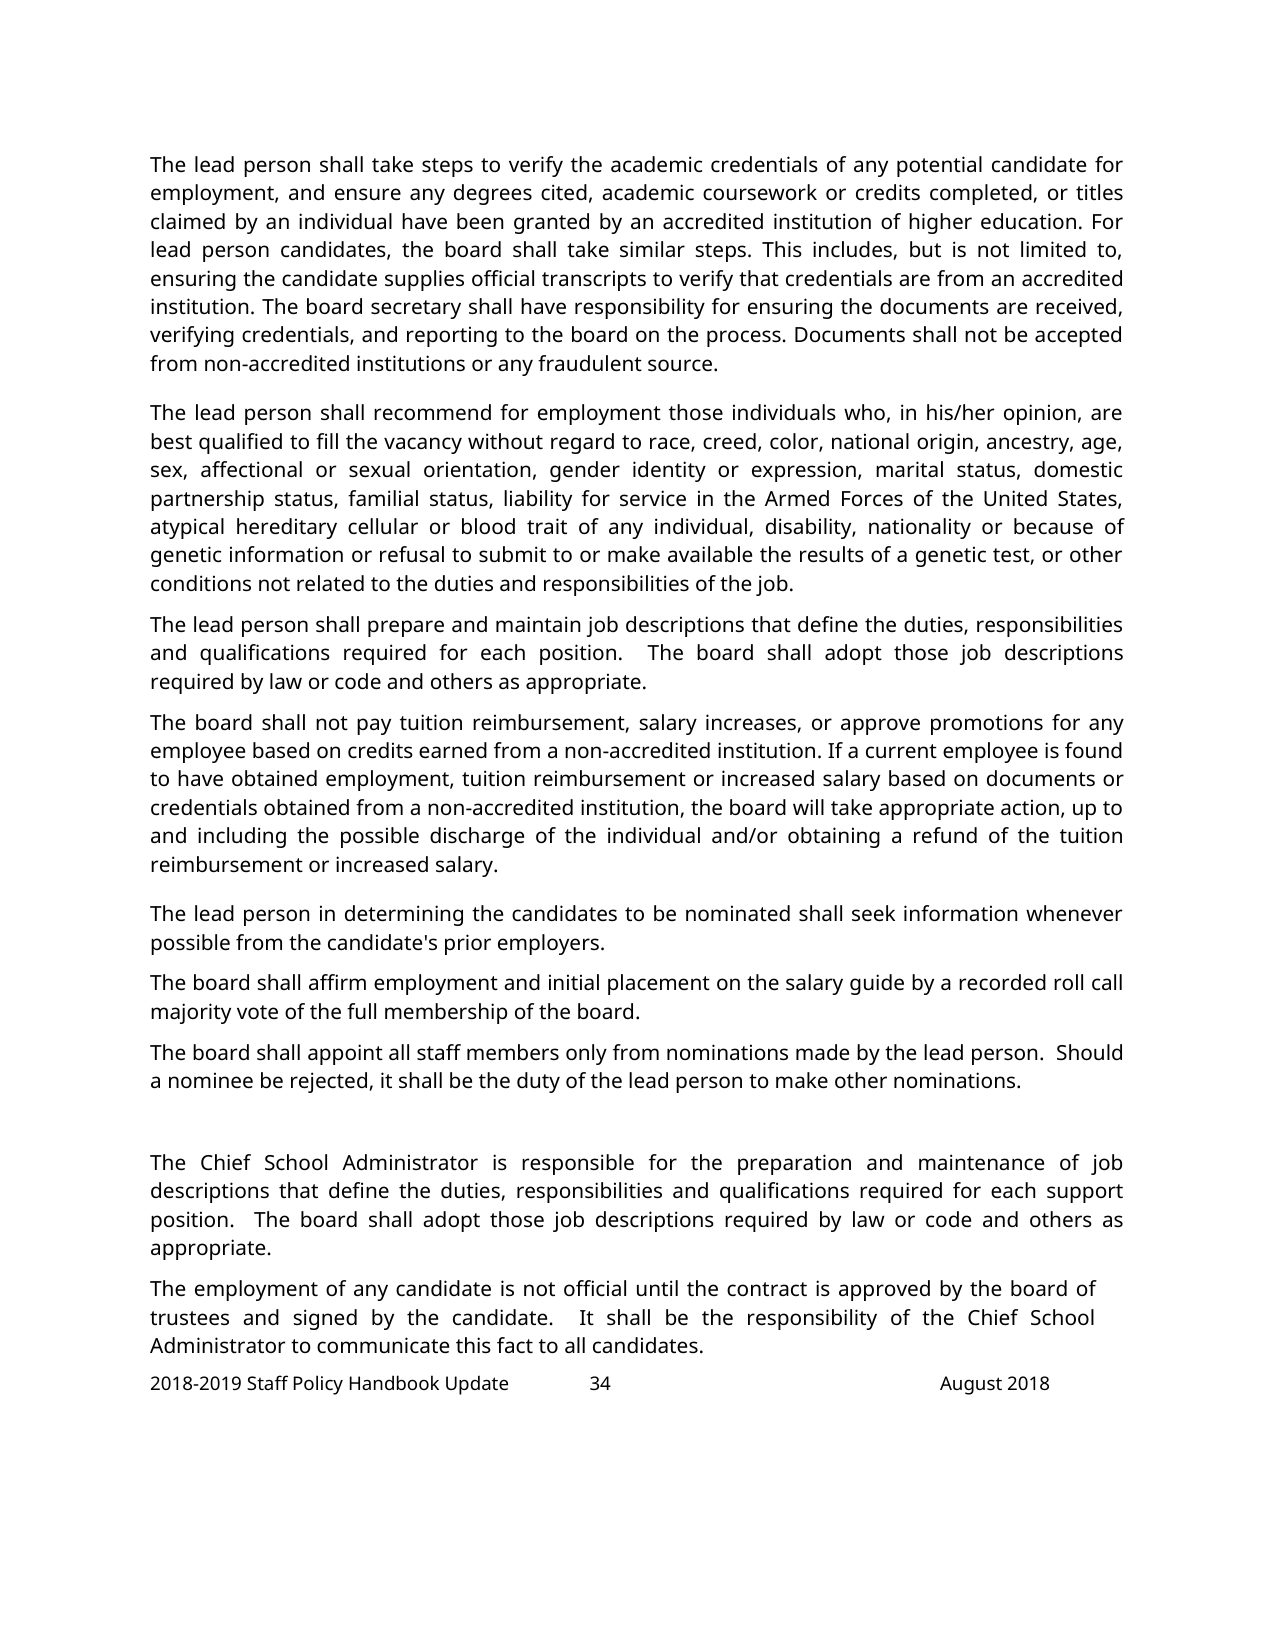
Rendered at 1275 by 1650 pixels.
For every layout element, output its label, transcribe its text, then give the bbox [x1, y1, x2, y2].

text The employment of any candidate is not official until the contract is approved by the board of trustees and signed by the candidate. It shall be the responsibility of the Chief School Administrator to communicate this fact to all candidates. [150, 1274, 1097, 1360]
text The board shall not pay tuition reimbursement, salary increases, or approve promotions for any employee based on credits earned from a non-accredited institution. If a current employee is found to have obtained employment, tuition reimbursement or increased salary based on documents or credentials obtained from a non-accredited institution, the board will take appropriate action, up to and including the possible discharge of the individual and/or obtaining a refund of the tuition reimbursement or increased salary. [150, 708, 1125, 878]
text The lead person in determining the candidates to be nominated shall seek information whenever possible from the candidate's prior employers. [150, 899, 1125, 956]
text The Chief School Administrator is responsible for the preparation and maintenance of job descriptions that define the duties, responsibilities and qualifications required for each support position. The board shall adopt those job descriptions required by law or code and others as appropriate. [150, 1148, 1125, 1262]
text The lead person shall take steps to verify the academic credentials of any potential candidate for employment, and ensure any degrees cited, academic coursework or credits completed, or titles claimed by an individual have been granted by an accredited institution of higher education. For lead person candidates, the board shall take similar steps. This includes, but is not limited to, ensuring the candidate supplies official transcripts to verify that credentials are from an accredited institution. The board secretary shall have responsibility for ensuring the documents are received, verifying credentials, and reporting to the board on the process. Documents shall not be accepted from non-accredited institutions or any fraudulent source. [150, 150, 1125, 377]
text The board shall affirm employment and initial placement on the salary guide by a recorded roll call majority vote of the full membership of the board. [150, 968, 1125, 1025]
text The lead person shall prepare and maintain job descriptions that define the duties, responsibilities and qualifications required for each position. The board shall adopt those job descriptions required by law or code and others as appropriate. [150, 610, 1125, 695]
text The lead person shall recommend for employment those individuals who, in his/her opinion, are best qualified to fill the vacancy without regard to race, creed, color, national origin, ancestry, age, sex, affectional or sexual orientation, gender identity or expression, marital status, domestic partnership status, familial status, liability for service in the Armed Forces of the United States, atypical hereditary cellular or blood trait of any individual, disability, nationality or because of genetic information or refusal to submit to or make available the results of a genetic test, or other conditions not related to the duties and responsibilities of the job. [150, 398, 1125, 597]
text The board shall appoint all staff members only from nominations made by the lead person. Should a nominee be rejected, it shall be the duty of the lead person to make other nominations. [150, 1038, 1125, 1095]
